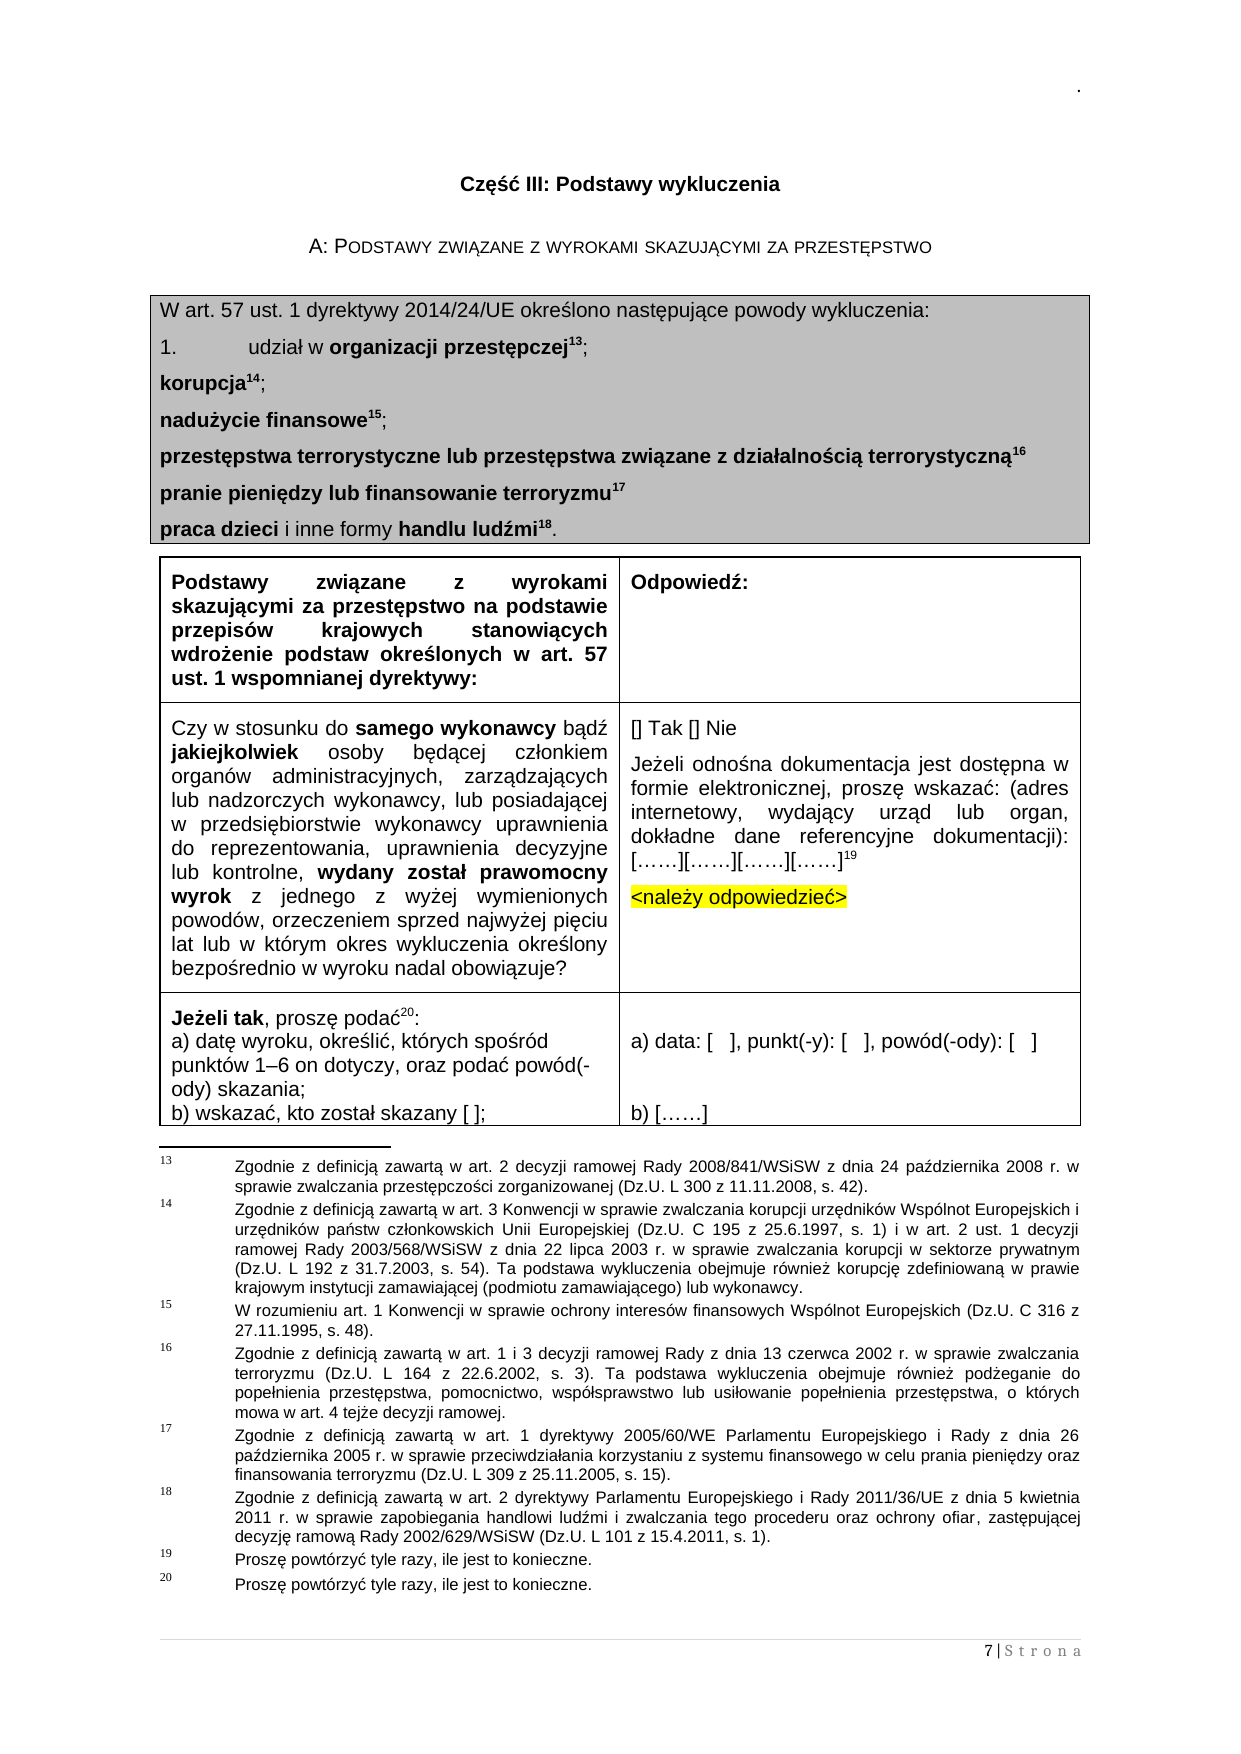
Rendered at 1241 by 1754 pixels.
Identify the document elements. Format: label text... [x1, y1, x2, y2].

table_cell [] Tak [] Nie Jeżeli odnośna dokumentacja jest dostępna w formie elektronicznej, proszę wskazać: (adres internetowy, wydający urząd lub organ, dokładne dane referencyjne dokumentacji): [……][……][……][……] <należy odpowiedzieć> [620, 703, 1080, 992]
table_cell Jeżeli tak, proszę podać: a) datę wyroku, określić, których spośród punktów 1–6 on dotyczy, oraz podać powód(-ody) skazania; b) wskazać, kto został skazany [ ]; c) w zakresie, w jakim zostało to bezpośrednio ustalone w wyroku: [161, 993, 619, 1125]
text Część III: Podstawy wykluczenia [159, 172, 1081, 196]
text praca dzieci i inne formy handlu ludźmi. [151, 514, 1089, 543]
text A: Podstawy związane z wyrokami skazującymi za przestępstwo [159, 233, 1081, 257]
text korupcja; [151, 368, 1089, 395]
list udział w organizacji przestępczej; [151, 331, 1089, 358]
text pranie pieniędzy lub finansowanie terroryzmu [151, 477, 1089, 504]
text W art. 57 ust. 1 dyrektywy 2014/24/UE określono następujące powody wykluczenia: [151, 296, 1089, 322]
text nadużycie finansowe; [151, 404, 1089, 431]
table_header Podstawy związane z wyrokami skazującymi za przestępstwo na podstawie przepisów krajowych stanowiących wdrożenie podstaw określonych w art. 57 ust. 1 wspomnianej dyrektywy: [161, 558, 619, 702]
table_header Odpowiedź: [620, 558, 1080, 702]
table_cell Czy w stosunku do samego wykonawcy bądź jakiejkolwiek osoby będącej członkiem organów administracyjnych, zarządzających lub nadzorczych wykonawcy, lub posiadającej w przedsiębiorstwie wykonawcy uprawnienia do reprezentowania, uprawnienia decyzyjne lub kontrolne, wydany został prawomocny wyrok z jednego z wyżej wymienionych powodów, orzeczeniem sprzed najwyżej pięciu lat lub w którym okres wykluczenia określony bezpośrednio w wyroku nadal obowiązuje? [161, 703, 619, 992]
table_cell a) data: [ ], punkt(-y): [ ], powód(-ody): [ ] b) [……] c) długość okresu wykluczenia [……] oraz punkt(-y), którego(-ych) to dotyczy. Jeżeli odnośna dokumentacja jest dostępna w formie elektronicznej, proszę wskazać: (adres internetowy, wydający urząd lub organ, dokładne dane referencyjne dokumentacji): [……][……][……][……] <należy odpowiedzieć> [620, 993, 1080, 1125]
text przestępstwa terrorystyczne lub przestępstwa związane z działalnością terrorystyczną [151, 441, 1089, 468]
